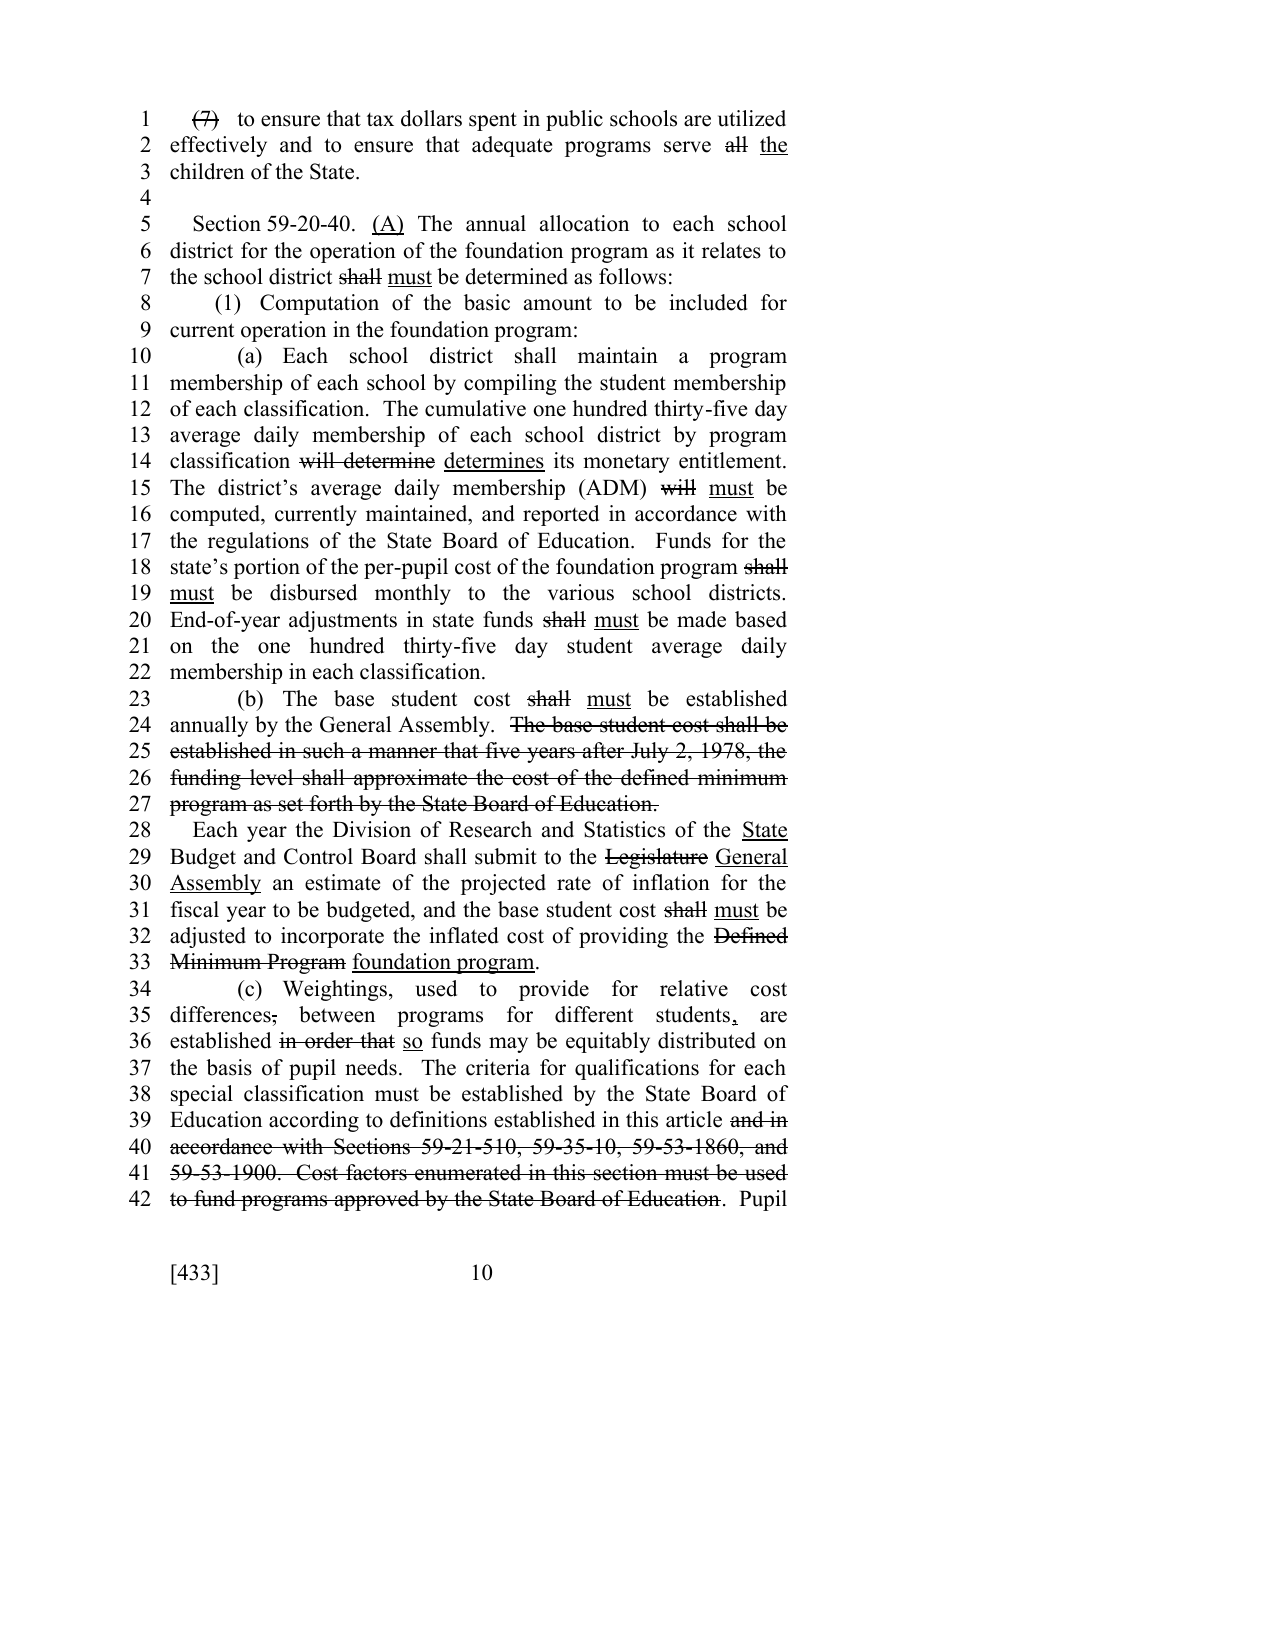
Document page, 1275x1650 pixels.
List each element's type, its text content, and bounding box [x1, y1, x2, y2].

text (a) Each school district shall maintain a program membership of each school by compiling the student membership of each classification. The cumulative one hundred thirty-five day average daily membership of each school district by program classification will determine determines its monetary entitlement. The district’s average daily membership (ADM) will must be computed, currently maintained, and reported in accordance with the regulations of the State Board of Education. Funds for the state’s portion of the per-pupil cost of the foundation program shall must be disbursed monthly to the various school districts. End-of-year adjustments in state funds shall must be made based on the one hundred thirty-five day student average daily membership in each classification. [169, 342, 787, 685]
text (b) The base student cost shall must be established annually by the General Assembly. The base student cost shall be established in such a manner that five years after July 2, 1978, the funding level shall approximate the cost of the defined minimum program as set forth by the State Board of Education. [169, 685, 787, 752]
text (1) Computation of the basic amount to be included for current operation in the foundation program: [169, 289, 787, 342]
text (7) to ensure that tax dollars spent in public schools are utilized effectively and to ensure that adequate programs serve all the children of the State. [169, 105, 787, 184]
text (b) The base student cost shall must be established annually by the General Assembly. The base student cost shall be established in such a manner that five years after July 2, 1978, the funding level shall approximate the cost of the defined minimum program as set forth by the State Board of Education. [169, 779, 787, 817]
text Section 59-20-40. (A) The annual allocation to each school district for the operation of the foundation program as it relates to the school district shall must be determined as follows: [169, 210, 787, 289]
text Each year the Division of Research and Statistics of the State Budget and Control Board shall submit to the Legislature General Assembly an estimate of the projected rate of inflation for the fiscal year to be budgeted, and the base student cost shall must be adjusted to incorporate the inflated cost of providing the Defined Minimum Program foundation program. [169, 817, 787, 975]
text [169, 1175, 787, 1212]
